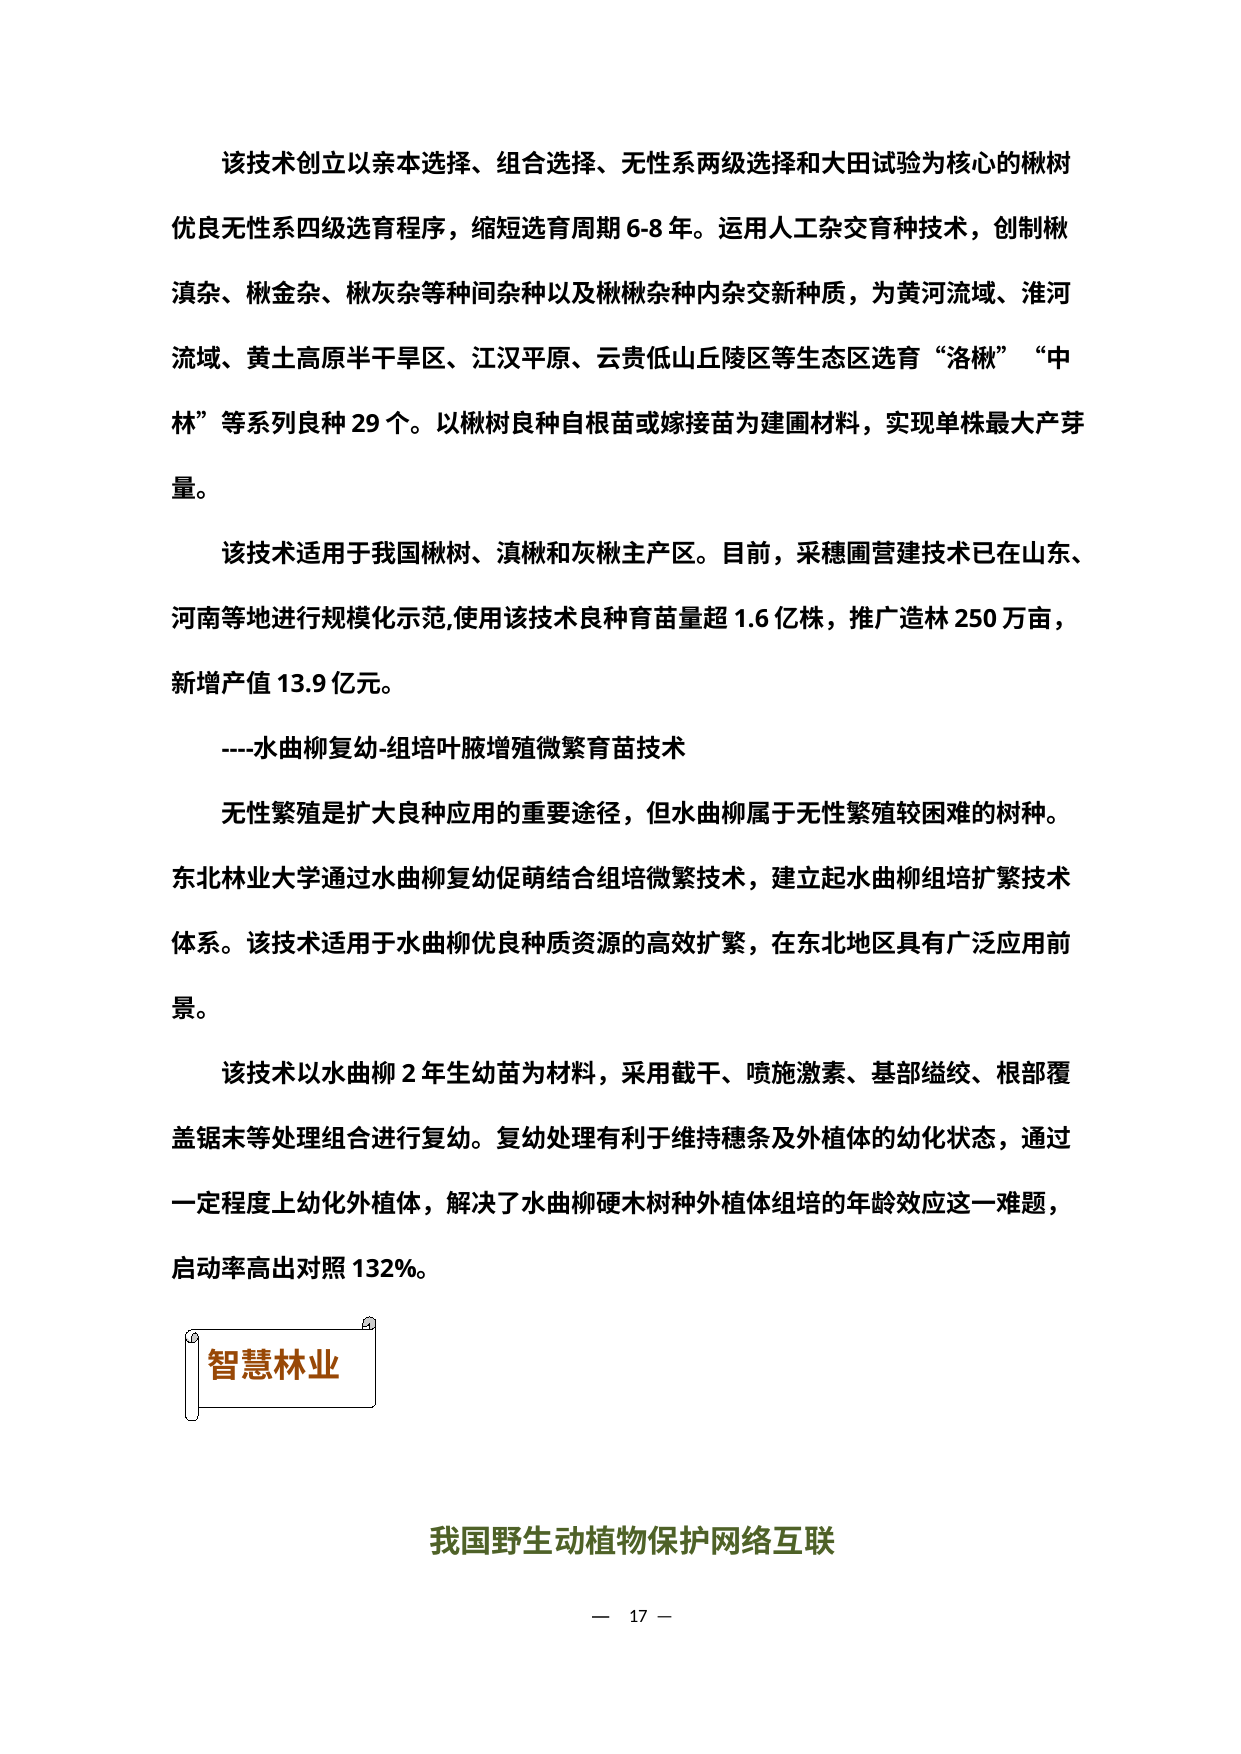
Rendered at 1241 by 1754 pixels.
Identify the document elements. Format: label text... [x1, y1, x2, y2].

text 该技术适用于我国楸树、滇楸和灰楸主产区。目前，采穗圃营建技术已在山东、河南等地进行规模化示范,使用该技术良种育苗量超1.6亿株，推广造林250万亩，新增产值13.9亿元。 [171, 519, 1093, 714]
text 无性繁殖是扩大良种应用的重要途径，但水曲柳属于无性繁殖较困难的树种。东北林业大学通过水曲柳复幼促萌结合组培微繁技术，建立起水曲柳组培扩繁技术体系。该技术适用于水曲柳优良种质资源的高效扩繁，在东北地区具有广泛应用前景。 [171, 779, 1093, 1039]
text 我国野生动植物保护网络互联 [171, 1506, 1093, 1571]
text 该技术以水曲柳2年生幼苗为材料，采用截干、喷施激素、基部缢绞、根部覆盖锯末等处理组合进行复幼。复幼处理有利于维持穗条及外植体的幼化状态，通过一定程度上幼化外植体，解决了水曲柳硬木树种外植体组培的年龄效应这一难题，启动率高出对照132%。 [171, 1039, 1093, 1299]
text 该技术创立以亲本选择、组合选择、无性系两级选择和大田试验为核心的楸树优良无性系四级选育程序，缩短选育周期6-8年。运用人工杂交育种技术，创制楸滇杂、楸金杂、楸灰杂等种间杂种以及楸楸杂种内杂交新种质，为黄河流域、淮河流域、黄土高原半干旱区、江汉平原、云贵低山丘陵区等生态区选育“洛楸”“中林”等系列良种29个。以楸树良种自根苗或嫁接苗为建圃材料，实现单株最大产芽量。 [171, 129, 1093, 519]
text ----水曲柳复幼-组培叶腋增殖微繁育苗技术 [171, 714, 1093, 779]
